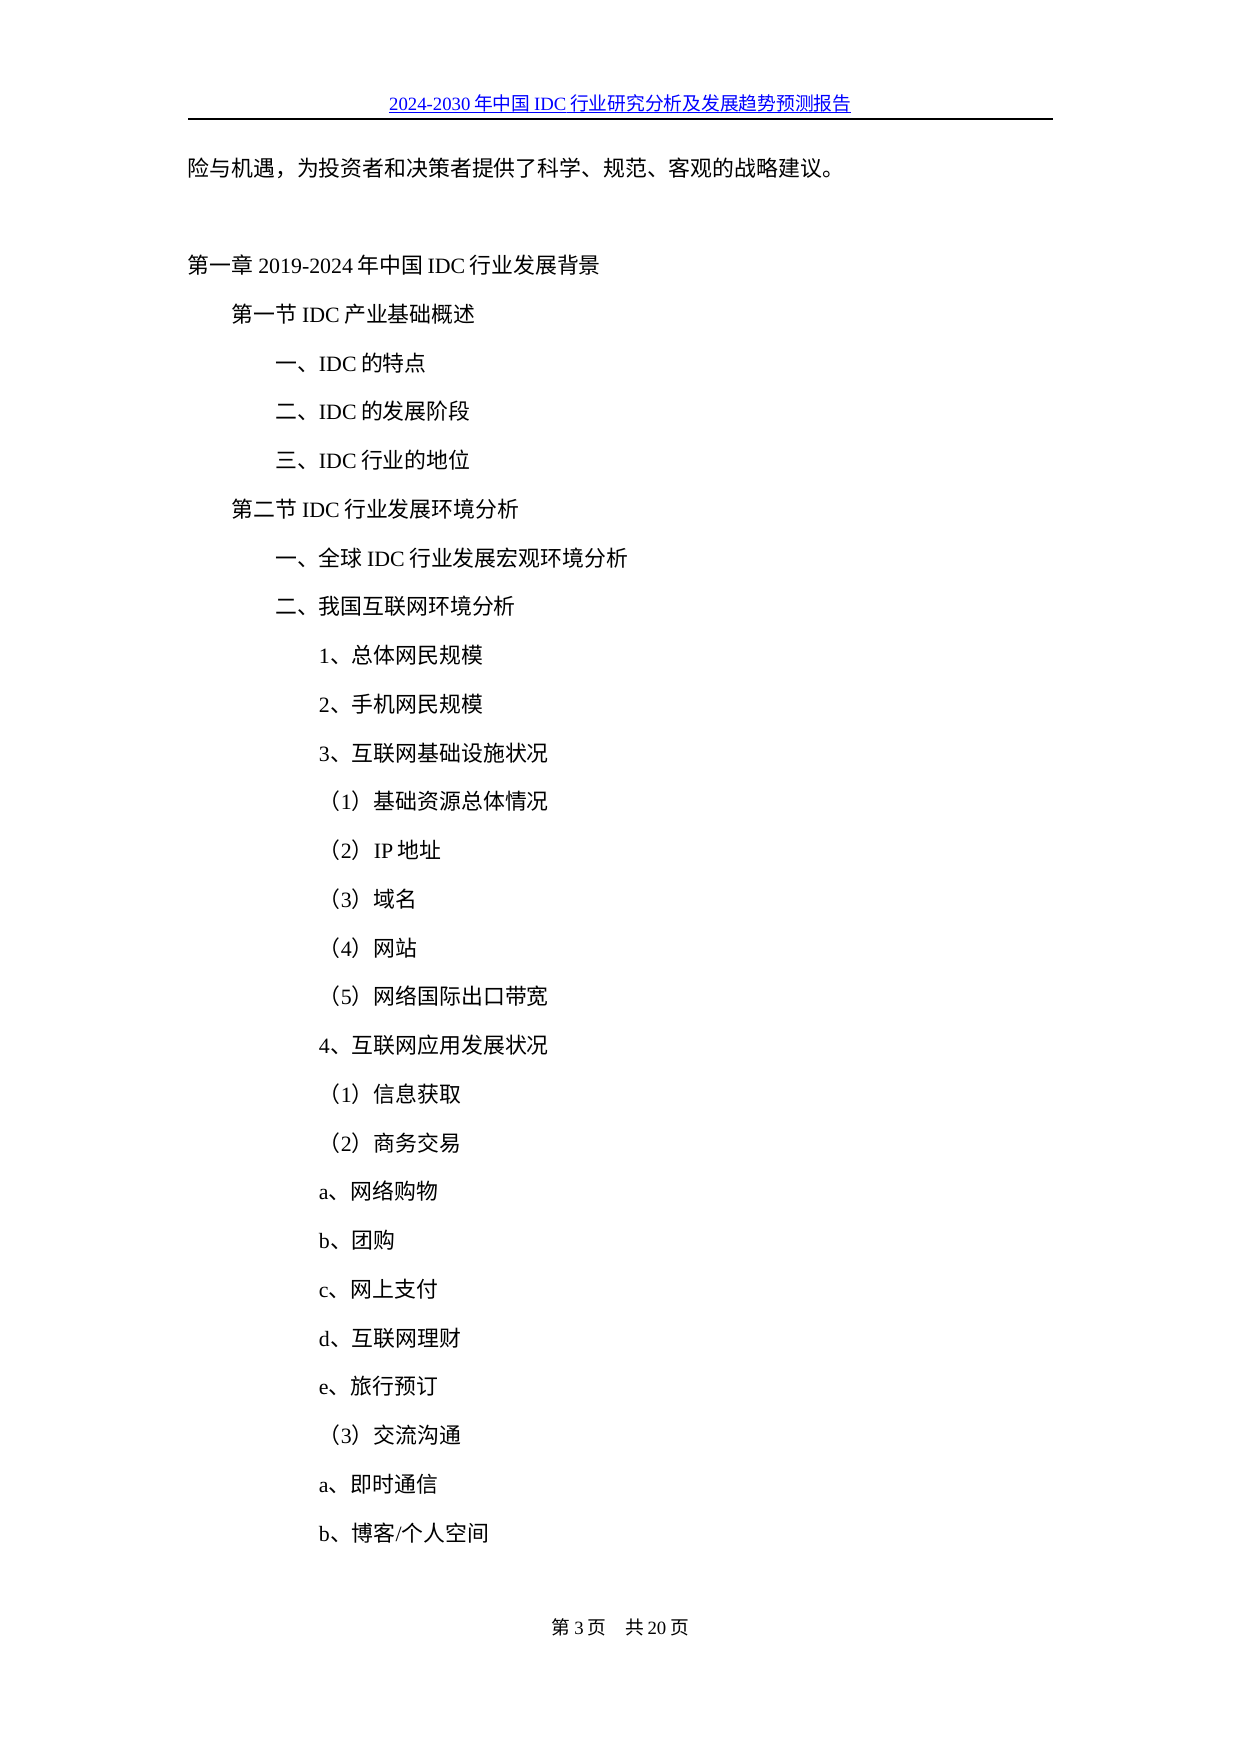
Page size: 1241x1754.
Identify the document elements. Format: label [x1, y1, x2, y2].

text [187, 150, 1053, 1548]
